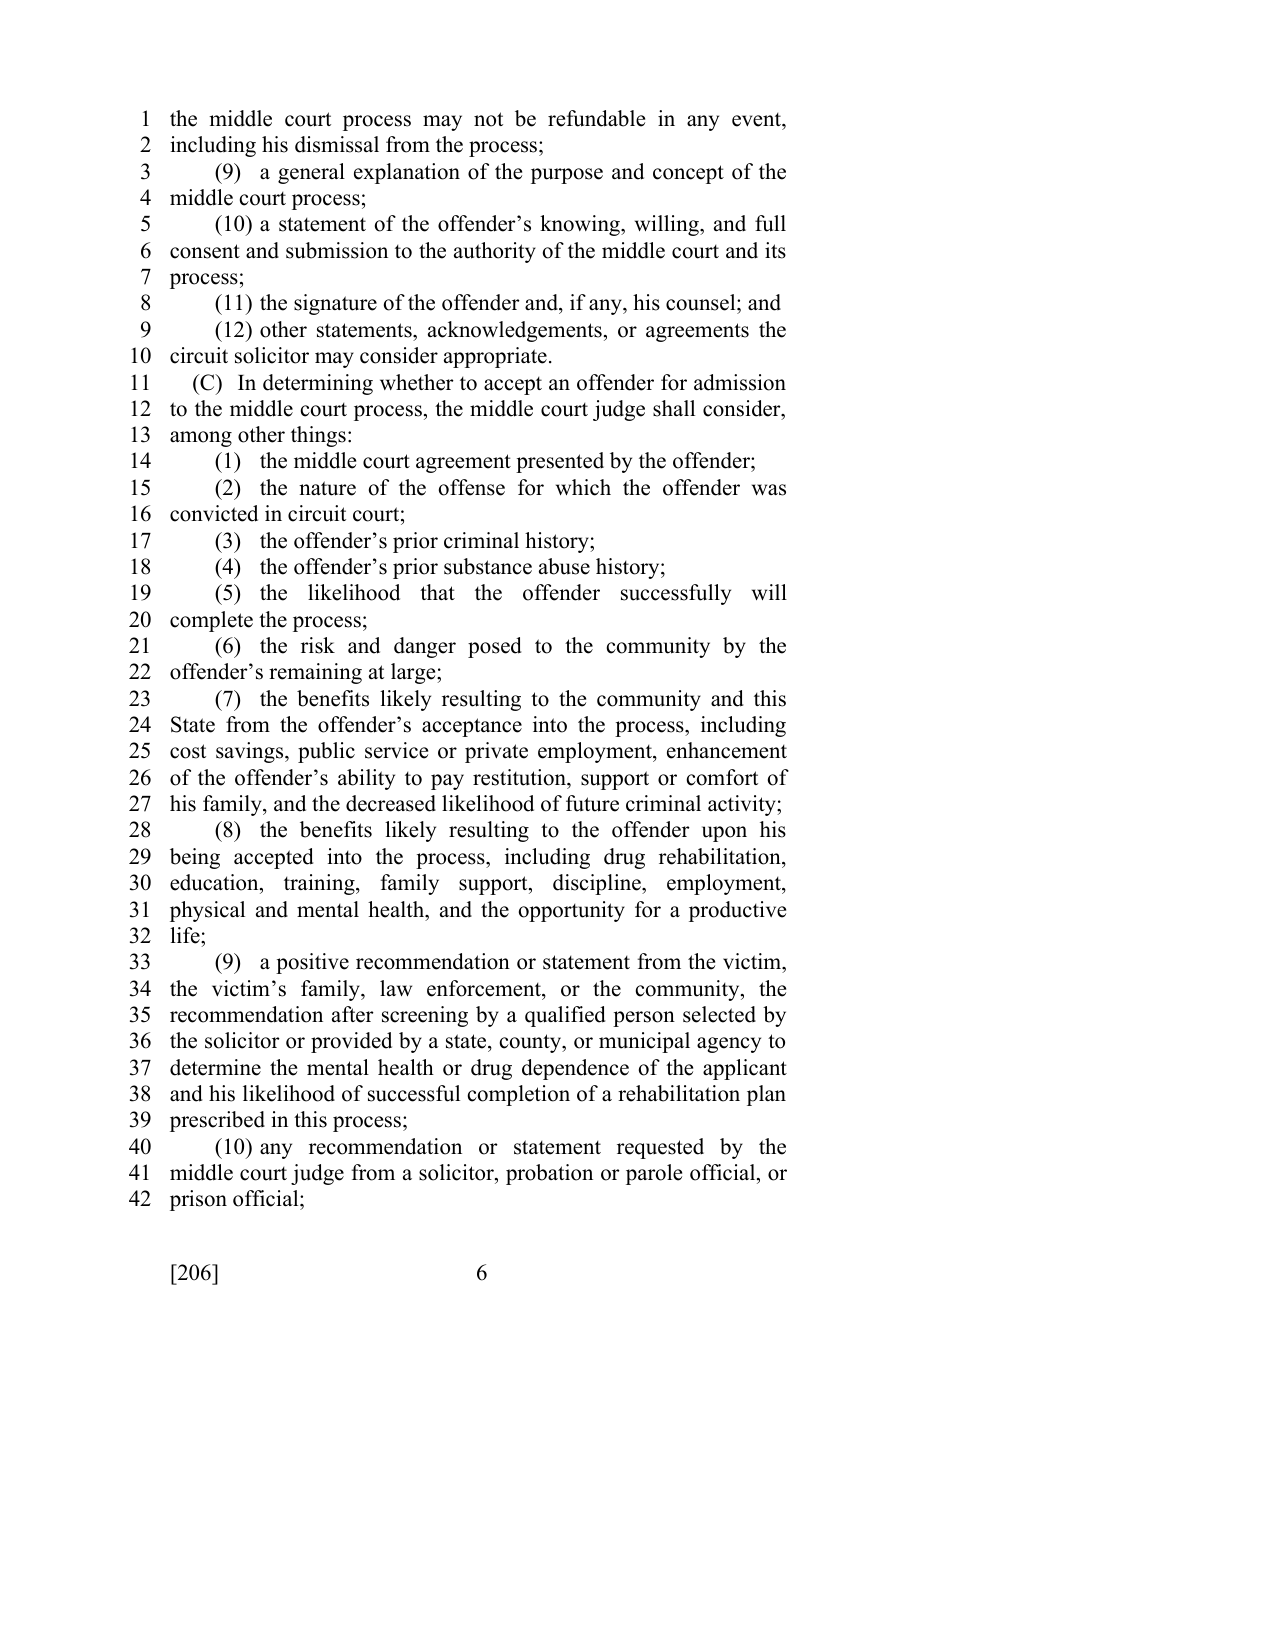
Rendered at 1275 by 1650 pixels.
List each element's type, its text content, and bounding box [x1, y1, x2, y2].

text (11) the signature of the offender and, if any, his counsel; and [169, 289, 787, 316]
text (9) a general explanation of the purpose and concept of the middle court process; [169, 158, 787, 210]
text (3) the offender’s prior criminal history; [169, 527, 787, 553]
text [169, 105, 787, 158]
text (6) the risk and danger posed to the community by the offender’s remaining at large; [169, 632, 787, 685]
text (2) the nature of the offense for which the offender was convicted in circuit court; [169, 474, 787, 527]
text (5) the likelihood that the offender successfully will complete the process; [169, 579, 787, 632]
text (C) In determining whether to accept an offender for admission to the middle court process, the middle court judge shall consider, among other things: [169, 368, 787, 448]
text (8) the benefits likely resulting to the offender upon his being accepted into the process, including drug rehabilitation, education, training, family support, discipline, employment, physical and mental health, and the opportunity for a productive life; [169, 817, 787, 948]
text (7) the benefits likely resulting to the community and this State from the offender’s acceptance into the process, including cost savings, public service or private employment, enhancement of the offender’s ability to pay restitution, support or comfort of his family, and the decreased likelihood of future criminal activity; [169, 685, 787, 817]
text (12) other statements, acknowledgements, or agreements the circuit solicitor may consider appropriate. [169, 316, 787, 368]
text (10) any recommendation or statement requested by the middle court judge from a solicitor, probation or parole official, or prison official; [169, 1133, 787, 1212]
text (1) the middle court agreement presented by the offender; [169, 448, 787, 474]
text (10) a statement of the offender’s knowing, willing, and full consent and submission to the authority of the middle court and its process; [169, 210, 787, 289]
text (9) a positive recommendation or statement from the victim, the victim’s family, law enforcement, or the community, the recommendation after screening by a qualified person selected by the solicitor or provided by a state, county, or municipal agency to determine the mental health or drug dependence of the applicant and his likelihood of successful completion of a rehabilitation plan prescribed in this process; [169, 948, 787, 1133]
text (4) the offender’s prior substance abuse history; [169, 553, 787, 579]
